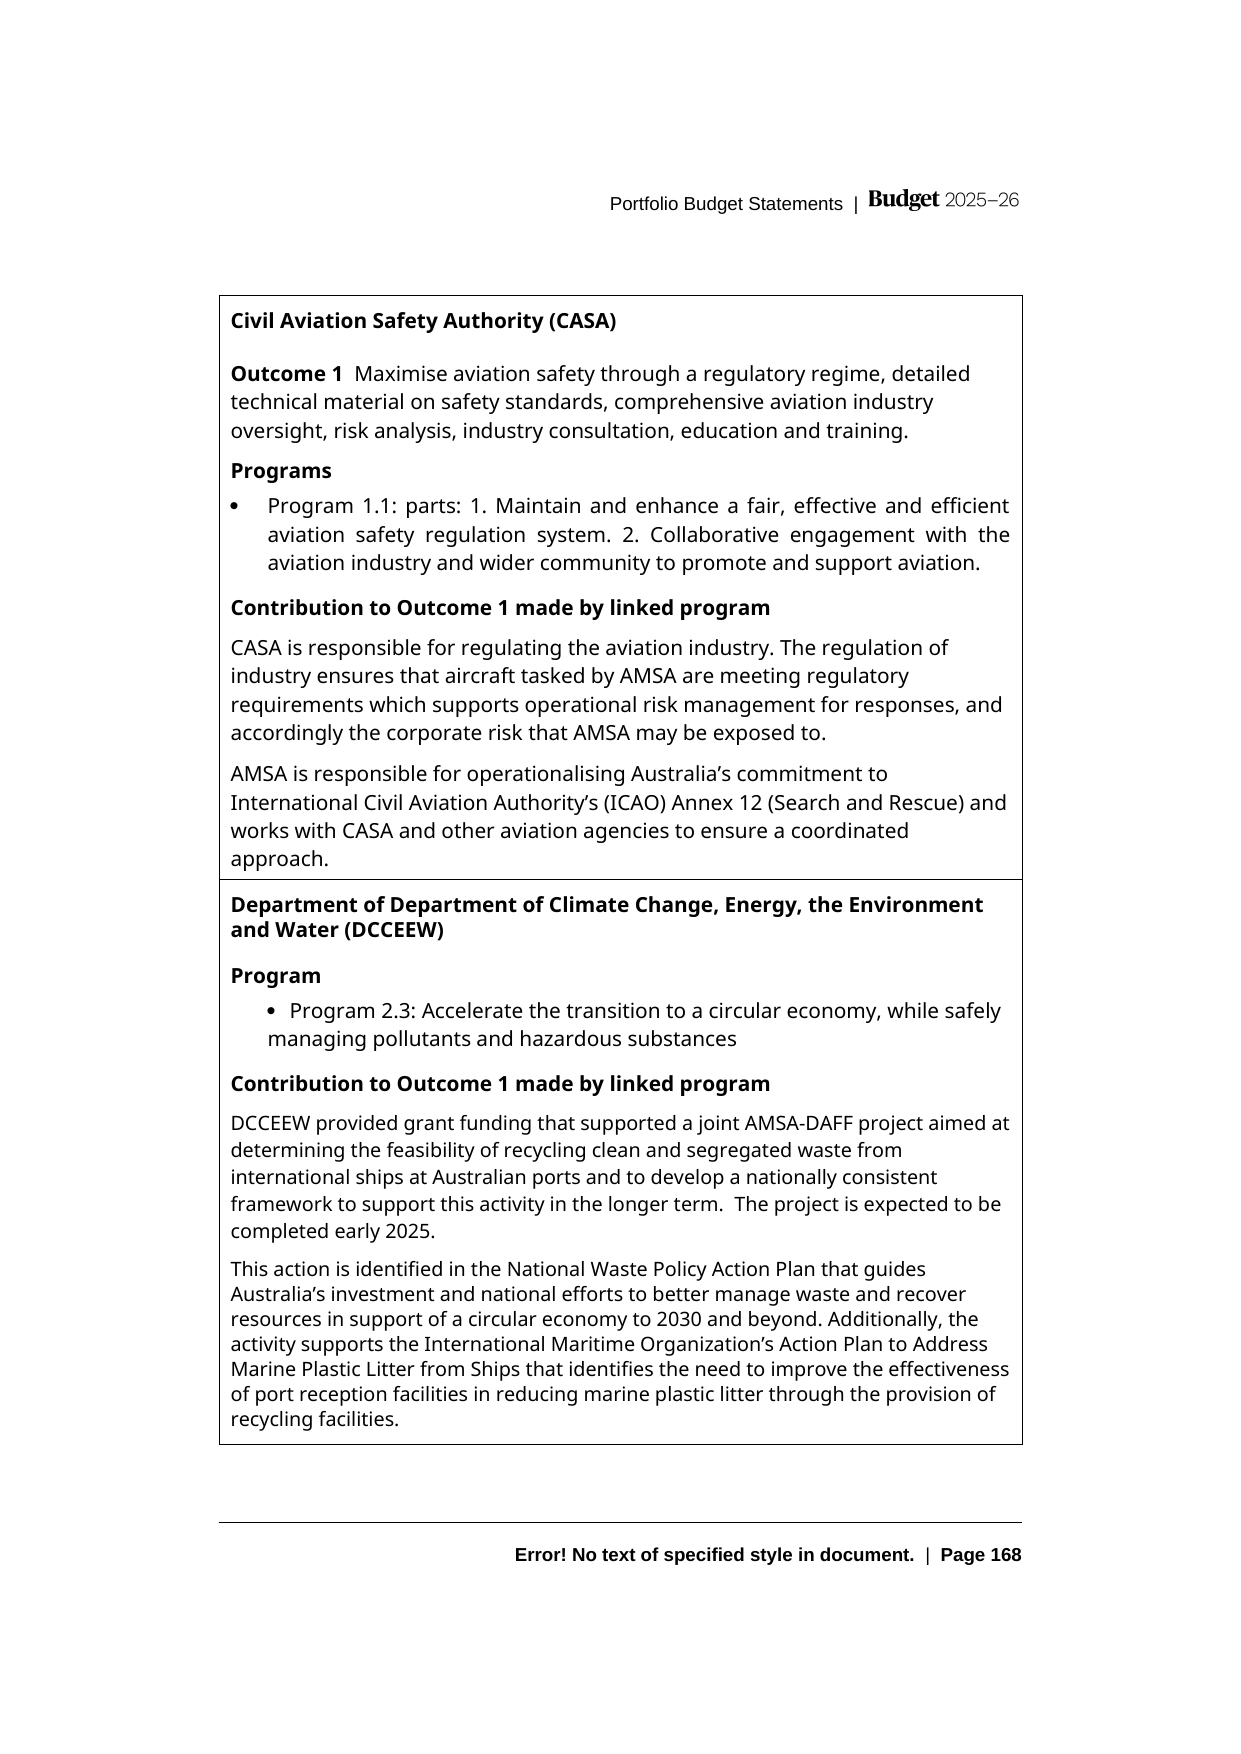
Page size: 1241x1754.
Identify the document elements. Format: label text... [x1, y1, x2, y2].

table_header Civil Aviation Safety Authority (CASA) [220, 296, 1022, 346]
picture [868, 189, 1020, 211]
table_cell Program Program 2.3: Accelerate the transition to a circular economy, while safely managing pollutants and hazardous substances [220, 955, 1022, 1059]
table_cell Outcome 1 Maximise aviation safety through a regulatory regime, detailed technical material on safety standards, comprehensive aviation industry oversight, risk analysis, industry consultation, education and training. Programs Program 1.1: parts: 1. Maintain and enhance a fair, effective and efficient aviation safety regulation system. 2. Collaborative engagement with the aviation industry and wider community to promote and support aviation. [220, 346, 1022, 583]
table_cell Department of Department of Climate Change, Energy, the Environment and Water (DCCEEW) [220, 880, 1022, 955]
table_cell Contribution to Outcome 1 made by linked program CASA is responsible for regulating the aviation industry. The regulation of industry ensures that aircraft tasked by AMSA are meeting regulatory requirements which supports operational risk management for responses, and accordingly the corporate risk that AMSA may be exposed to. AMSA is responsible for operationalising Australia’s commitment to International Civil Aviation Authority’s (ICAO) Annex 12 (Search and Rescue) and works with CASA and other aviation agencies to ensure a coordinated approach. [220, 583, 1022, 879]
table_cell Contribution to Outcome 1 made by linked program DCCEEW provided grant funding that supported a joint AMSA-DAFF project aimed at determining the feasibility of recycling clean and segregated waste from international ships at Australian ports and to develop a nationally consistent framework to support this activity in the longer term. The project is expected to be completed early 2025. This action is identified in the National Waste Policy Action Plan that guides Australia’s investment and national efforts to better manage waste and recover resources in support of a circular economy to 2030 and beyond. Additionally, the activity supports the International Maritime Organization’s Action Plan to Address Marine Plastic Litter from Ships that identifies the need to improve the effectiveness of port reception facilities in reducing marine plastic litter through the provision of recycling facilities. [220, 1059, 1022, 1444]
